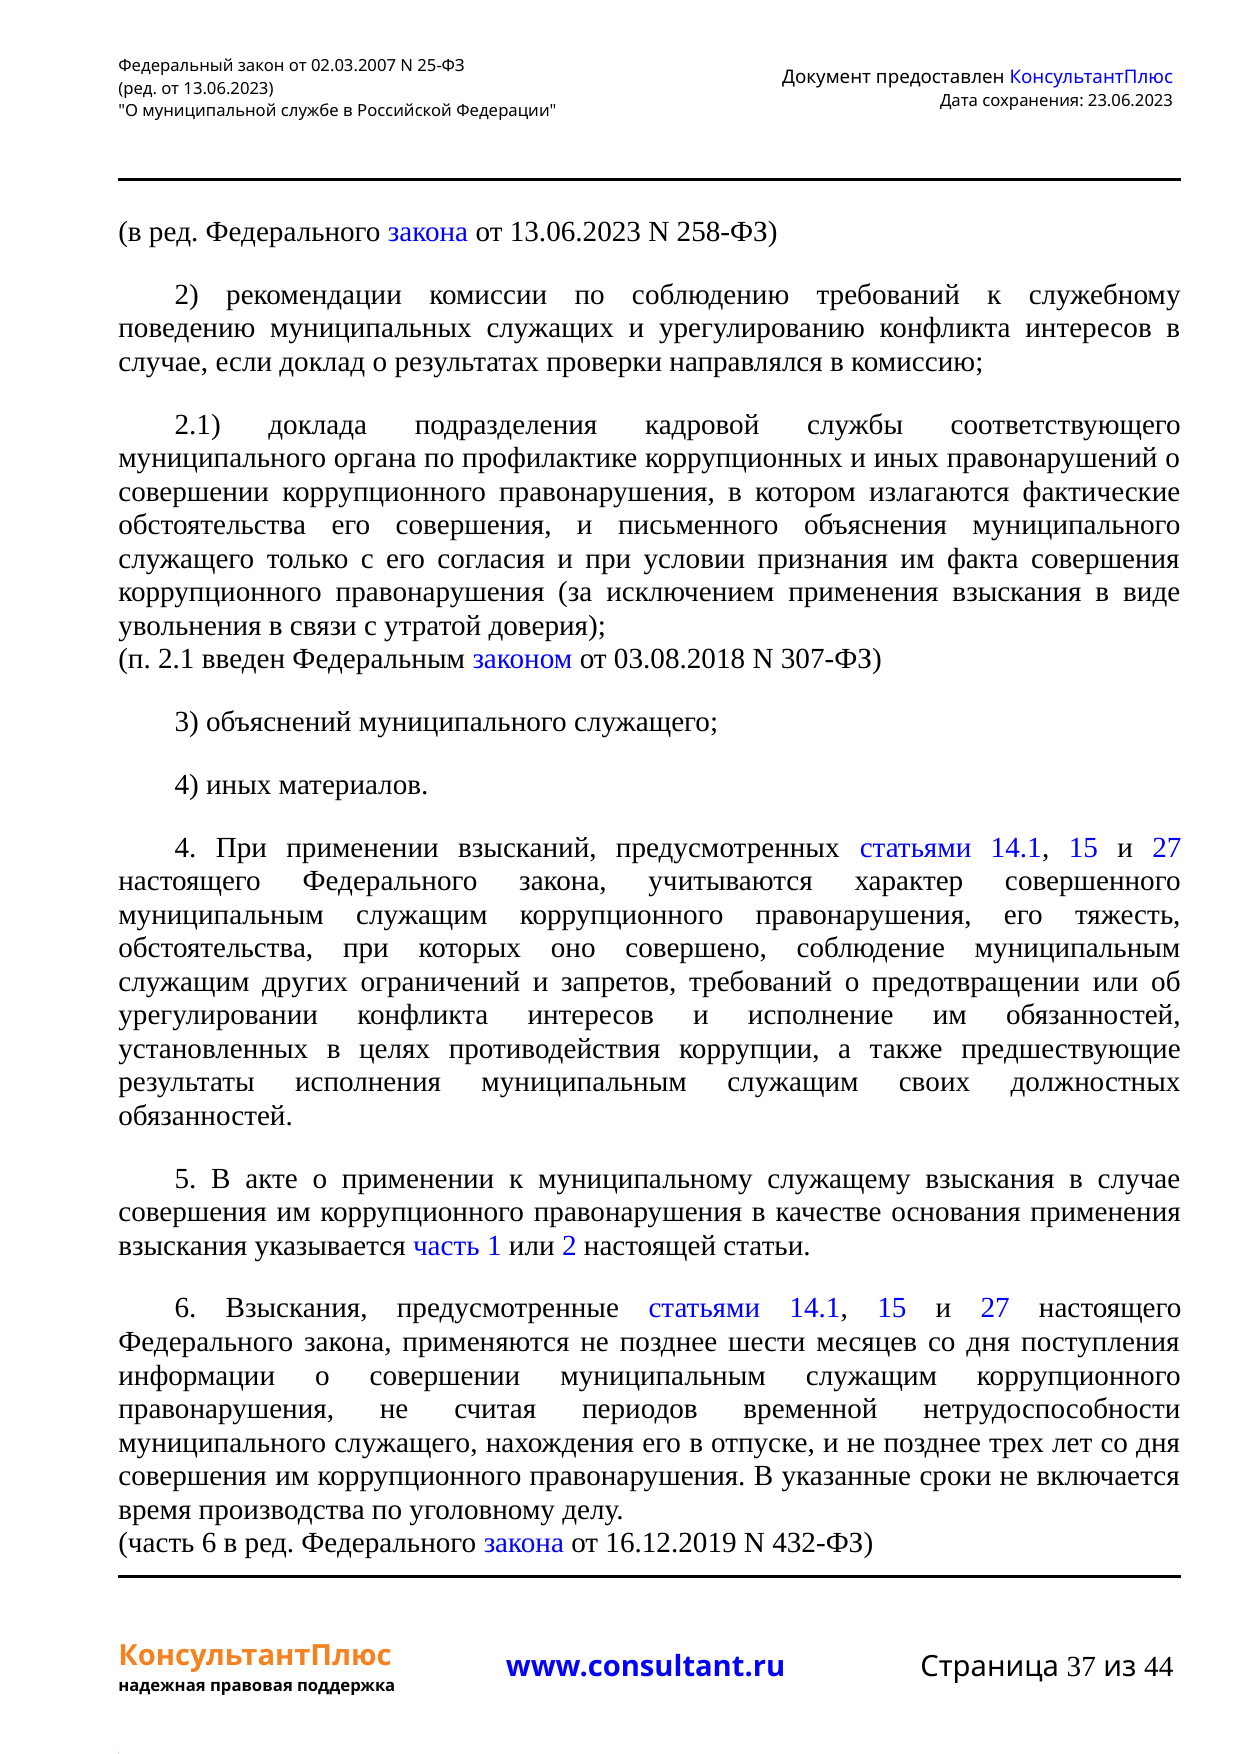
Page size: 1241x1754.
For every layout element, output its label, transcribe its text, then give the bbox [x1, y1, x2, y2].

text 3) объяснений муниципального служащего; [118, 704, 1181, 738]
text 2.1) доклада подразделения кадровой службы соответствующего муниципального органа по профилактике коррупционных и иных правонарушений о совершении коррупционного правонарушения, в котором излагаются фактические обстоятельства его совершения, и письменного объяснения муниципального служащего только с его согласия и при условии признания им факта совершения коррупционного правонарушения (за исключением применения взыскания в виде увольнения в связи с утратой доверия); [118, 407, 1181, 642]
text 5. В акте о применении к муниципальному служащему взыскания в случае совершения им коррупционного правонарушения в качестве основания применения взыскания указывается часть 1 или 2 настоящей статьи. [118, 1161, 1181, 1261]
text 6. Взыскания, предусмотренные статьями 14.1, 15 и 27 настоящего Федерального закона, применяются не позднее шести месяцев со дня поступления информации о совершении муниципальным служащим коррупционного правонарушения, не считая периодов временной нетрудоспособности муниципального служащего, нахождения его в отпуске, и не позднее трех лет со дня совершения им коррупционного правонарушения. В указанные сроки не включается время производства по уголовному делу. [118, 1291, 1181, 1525]
text (часть 6 в ред. Федерального закона от 16.12.2019 N 432-ФЗ) [118, 1525, 1181, 1559]
text 4) иных материалов. [118, 767, 1181, 801]
text 4. При применении взысканий, предусмотренных статьями 14.1, 15 и 27 настоящего Федерального закона, учитываются характер совершенного муниципальным служащим коррупционного правонарушения, его тяжесть, обстоятельства, при которых оно совершено, соблюдение муниципальным служащим других ограничений и запретов, требований о предотвращении или об урегулировании конфликта интересов и исполнение им обязанностей, установленных в целях противодействия коррупции, а также предшествующие результаты исполнения муниципальным служащим своих должностных обязанностей. [118, 830, 1181, 1132]
text (в ред. Федерального закона от 13.06.2023 N 258-ФЗ) [118, 214, 1181, 248]
text 2) рекомендации комиссии по соблюдению требований к служебному поведению муниципальных служащих и урегулированию конфликта интересов в случае, если доклад о результатах проверки направлялся в комиссию; [118, 277, 1181, 378]
text (п. 2.1 введен Федеральным законом от 03.08.2018 N 307-ФЗ) [118, 642, 1181, 675]
